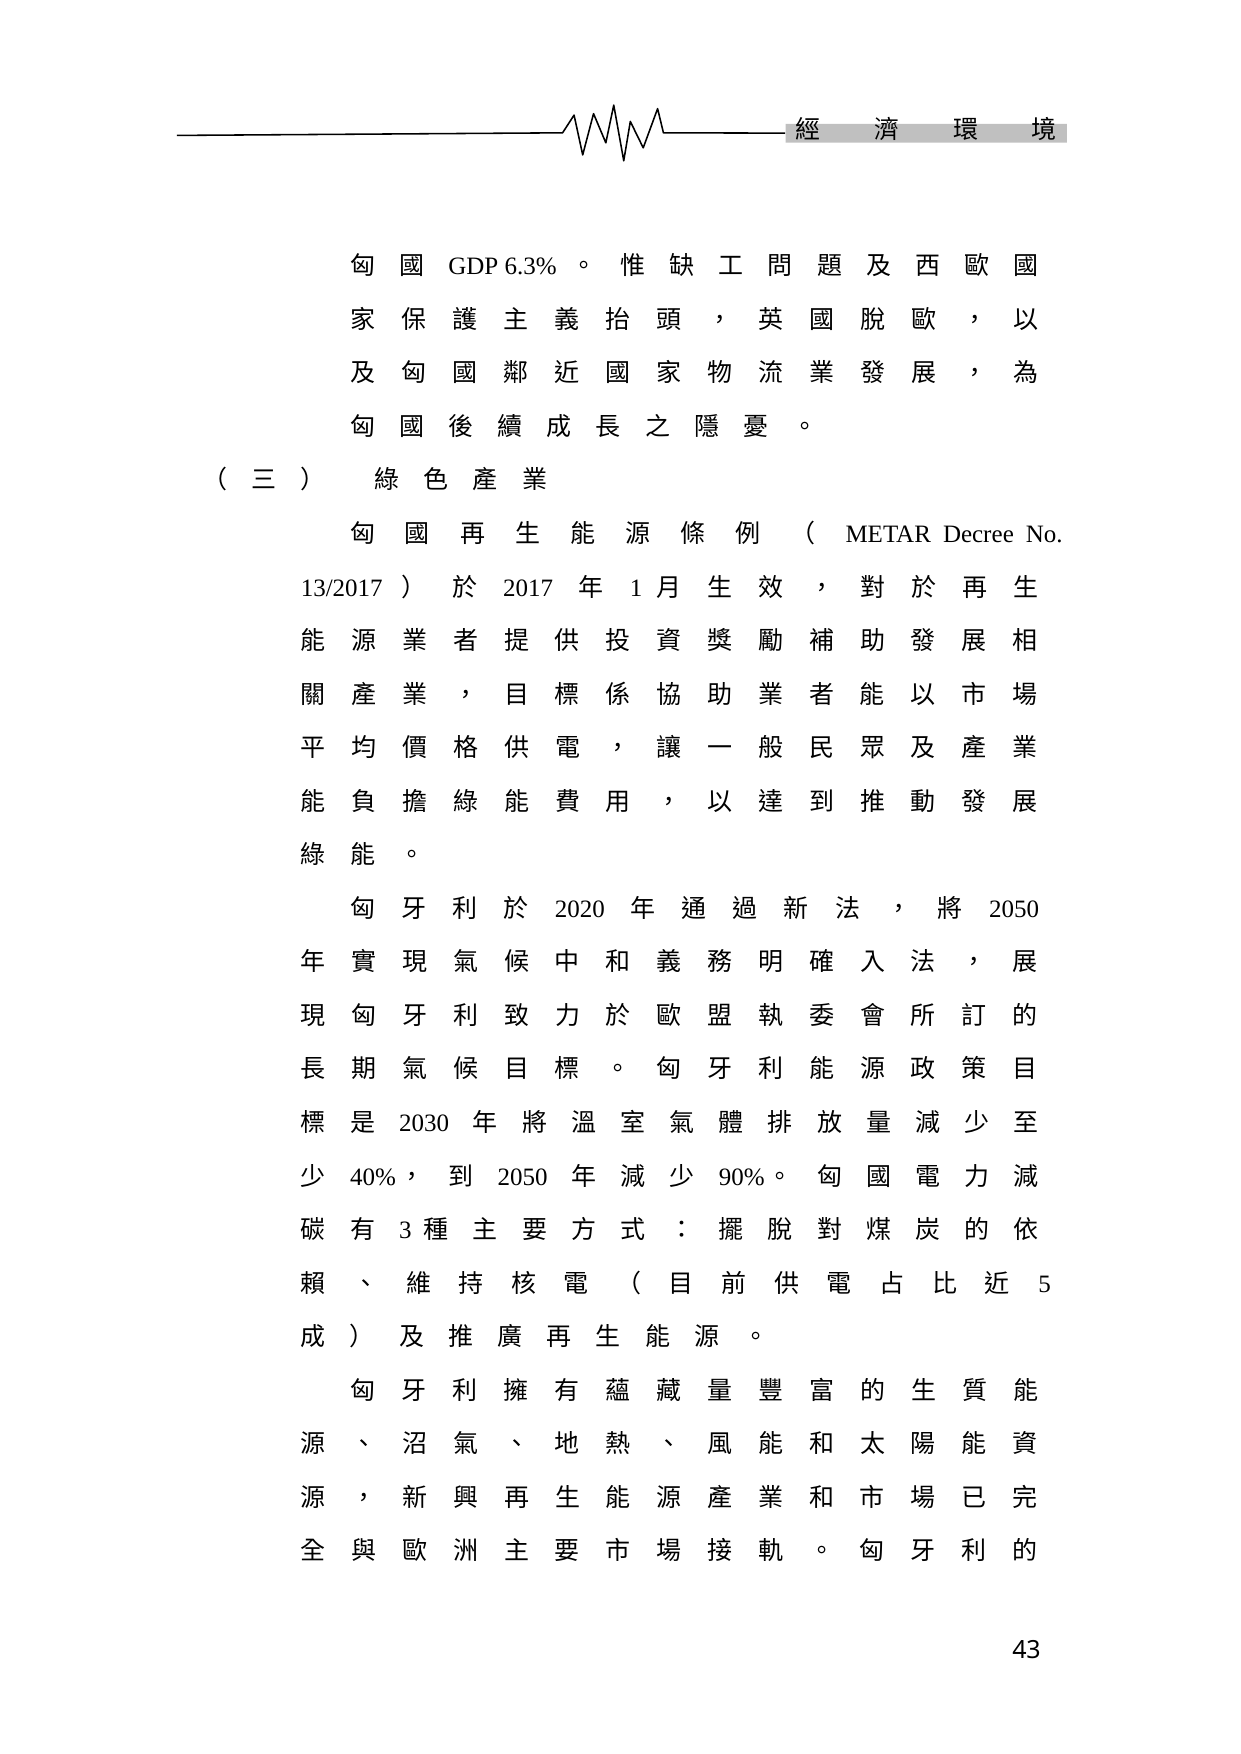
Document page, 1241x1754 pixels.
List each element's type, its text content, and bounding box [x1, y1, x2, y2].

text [276, 1362, 1063, 1576]
text （三） 綠色產業 [202, 451, 1063, 505]
text 匈國再生能源條例（METAR Decree No. 13/2017）於2017年1月生效，對於再生能源業者提供投資獎勵補助發展相關產業，目標係協助業者能以市場平均價格供電，讓一般民眾及產業能負擔綠能費用，以達到推動發展綠能。 [276, 505, 1063, 880]
text 匈牙利於2020年通過新法，將2050年實現氣候中和義務明確入法，展現匈牙利致力於歐盟執委會所訂的長期氣候目標。匈牙利能源政策目標是2030年將溫室氣體排放量減少至少40%，到2050年減少90%。匈國電力減碳有3種主要方式：擺脫對煤炭的依賴、維持核電（目前供電占比近5成）及推廣再生能源。 [276, 880, 1063, 1362]
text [325, 237, 1063, 451]
